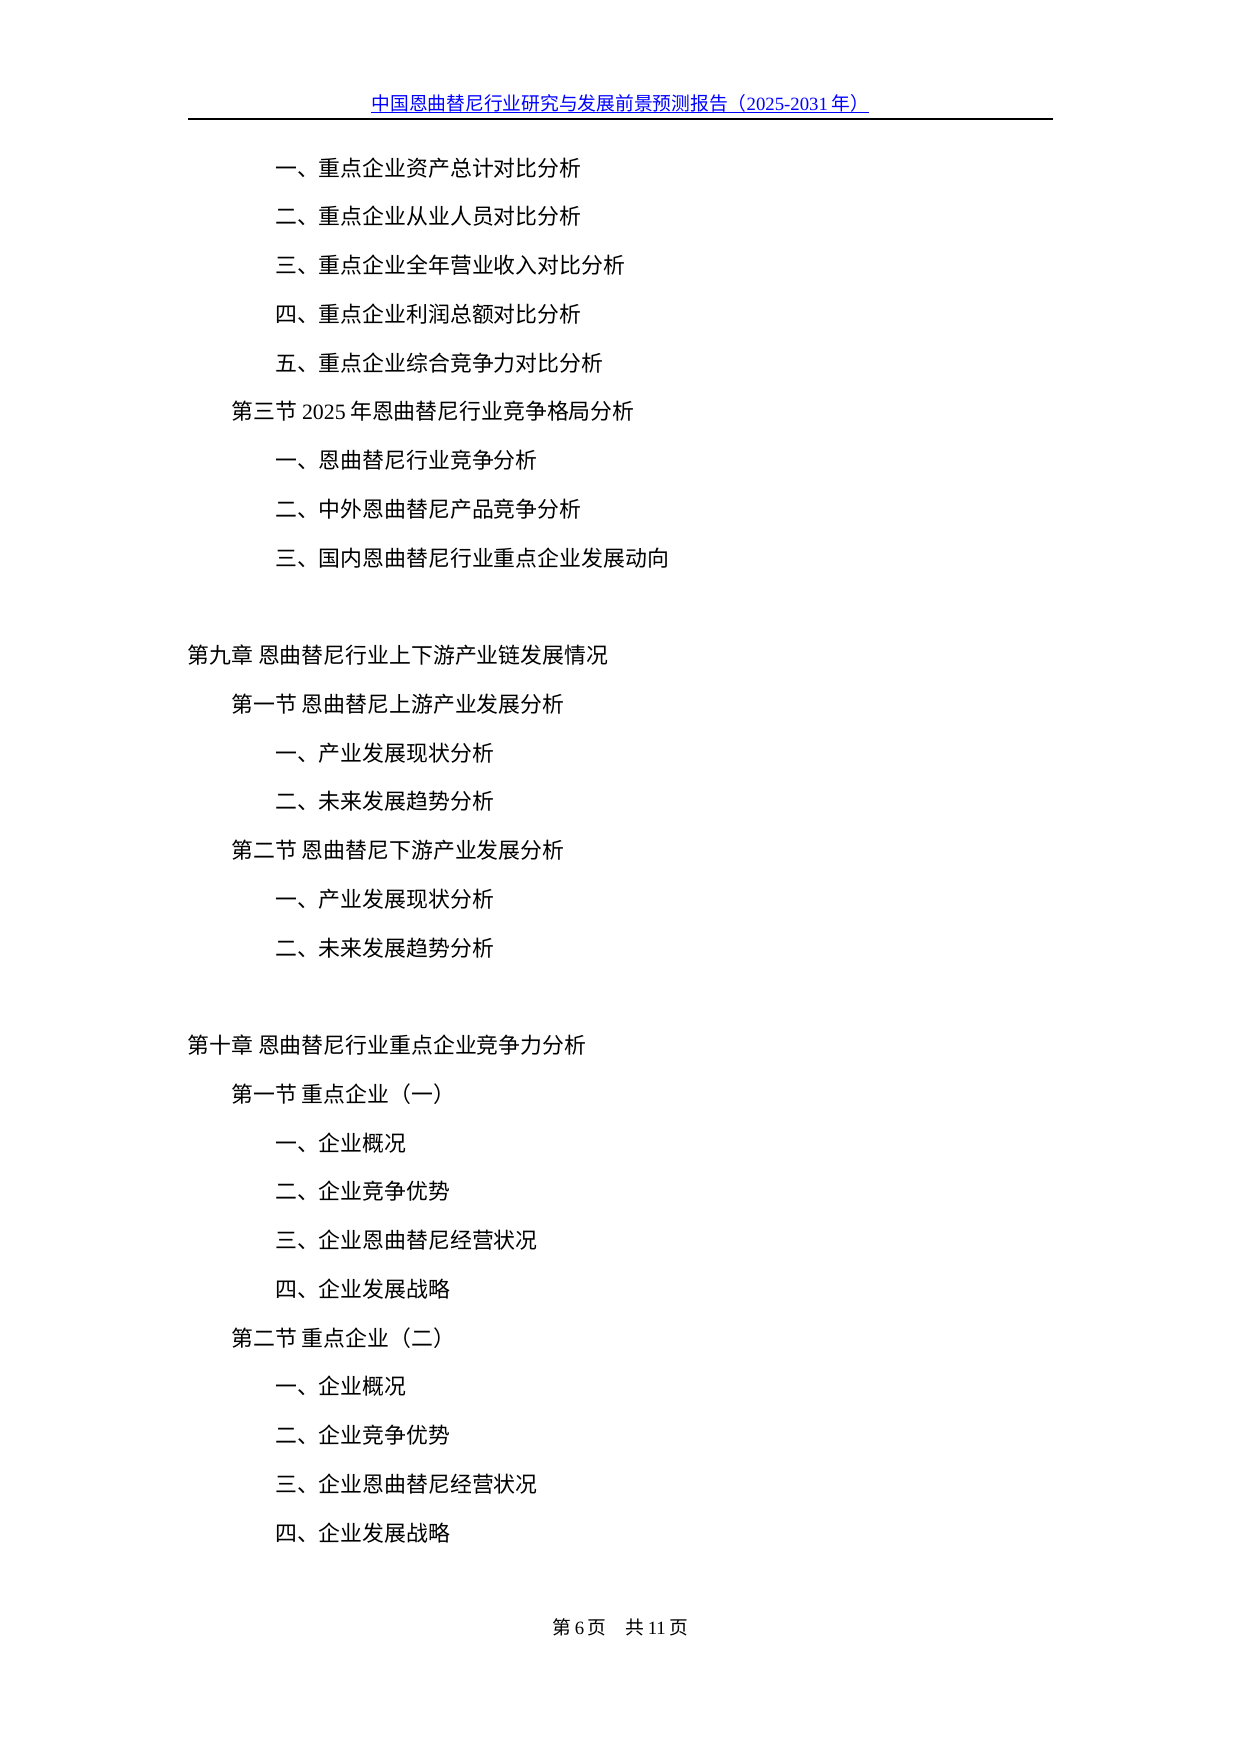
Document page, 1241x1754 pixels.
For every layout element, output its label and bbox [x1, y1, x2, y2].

text [187, 150, 1053, 1548]
